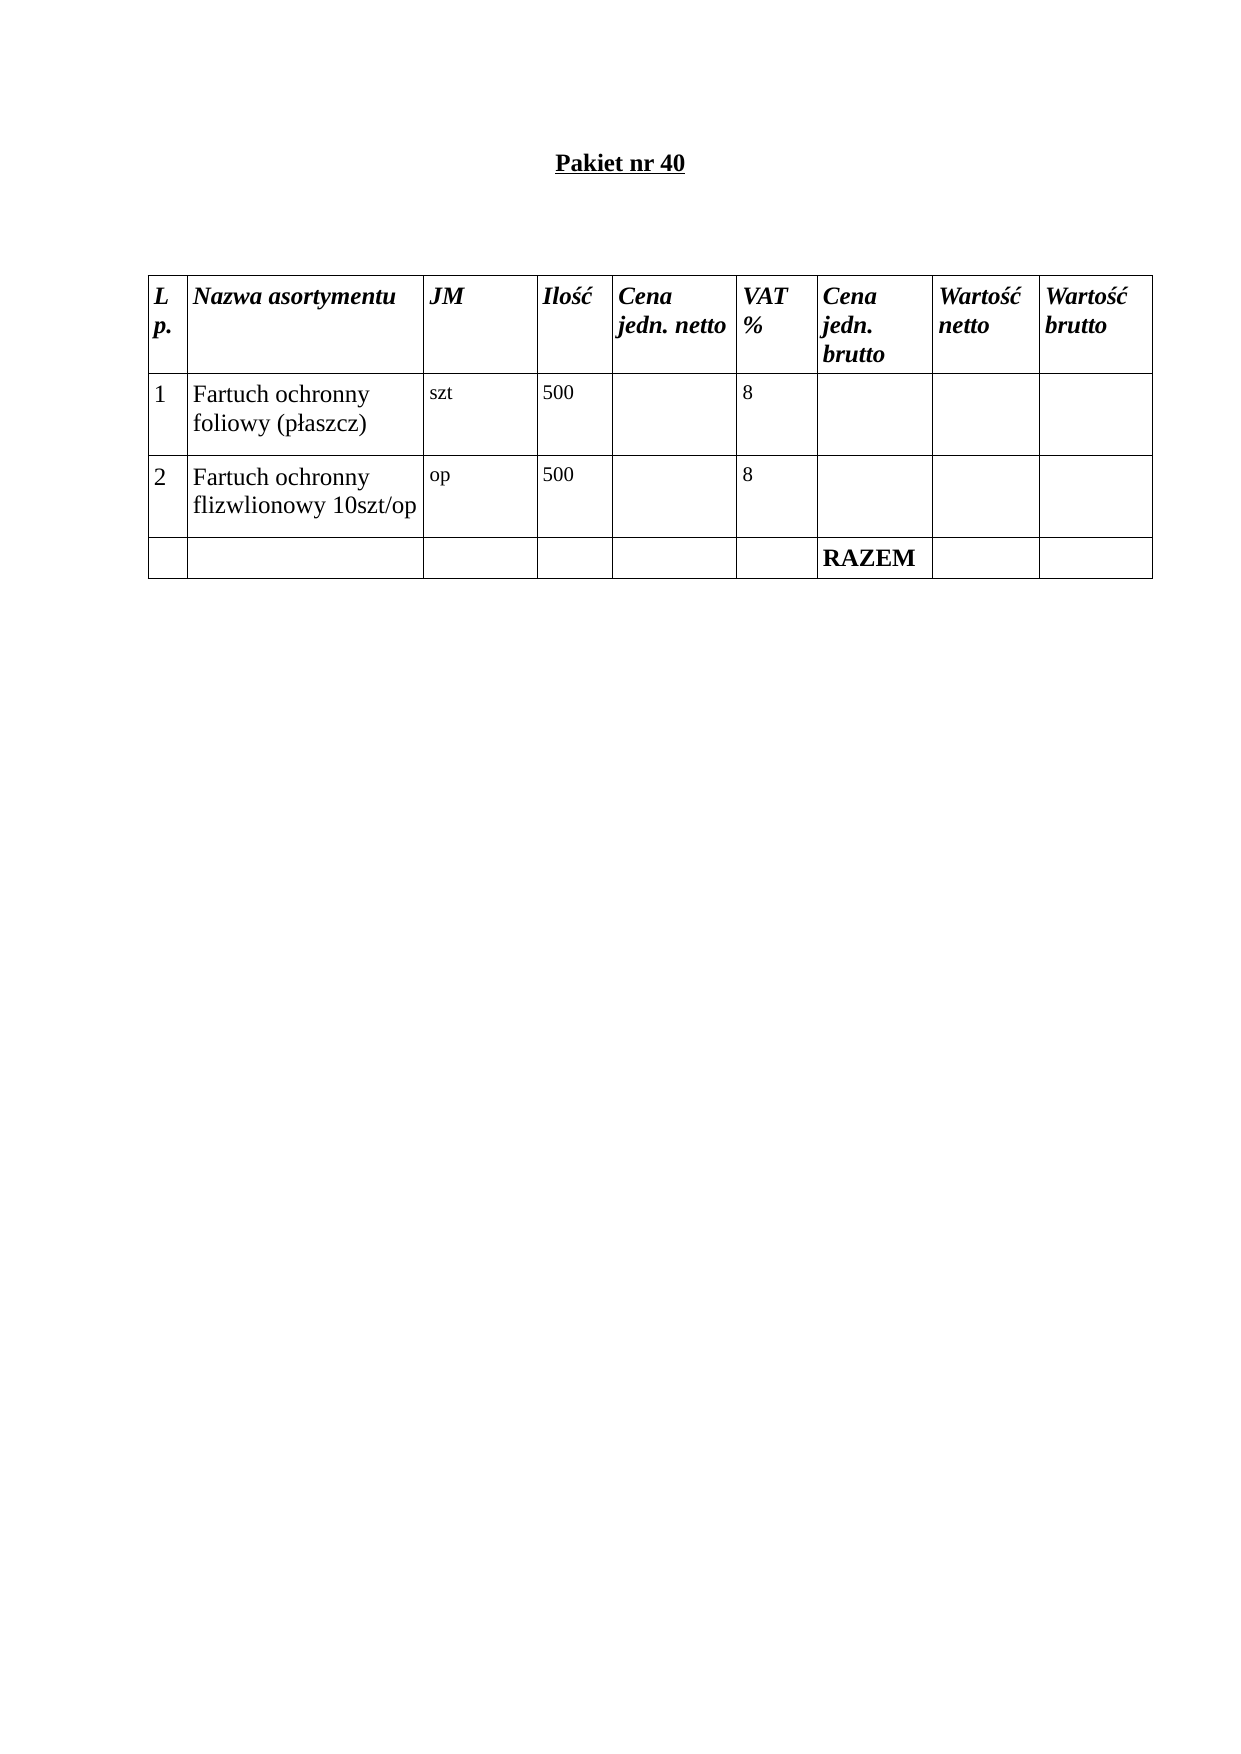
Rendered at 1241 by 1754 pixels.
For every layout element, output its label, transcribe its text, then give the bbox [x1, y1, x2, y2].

table_cell 8 [737, 374, 817, 455]
table_header Wartość brutto [1040, 276, 1152, 373]
table_cell op [424, 456, 537, 537]
table_cell Fartuch ochronny flizwlionowy 10szt/op [188, 456, 423, 537]
table_header Wartość netto [933, 276, 1039, 373]
table_cell [933, 374, 1039, 455]
table_cell Fartuch ochronny foliowy (płaszcz) [188, 374, 423, 455]
table_cell [613, 538, 736, 578]
table_cell 8 [737, 456, 817, 537]
table_cell [538, 538, 612, 578]
table_cell [613, 374, 736, 455]
table_cell [933, 456, 1039, 537]
table_cell [1040, 538, 1152, 578]
text Pakiet nr 40 [148, 148, 1093, 176]
table_header Cena jedn. netto [613, 276, 736, 373]
table_cell [818, 456, 932, 537]
table_cell [613, 456, 736, 537]
table_header JM [424, 276, 537, 373]
table_header Lp. [149, 276, 187, 373]
table_cell RAZEM [818, 538, 932, 578]
table_cell 2 [149, 456, 187, 537]
table_cell [424, 538, 537, 578]
table_cell [1040, 374, 1152, 455]
table_header VAT % [737, 276, 817, 373]
table_cell 1 [149, 374, 187, 455]
table_cell [933, 538, 1039, 578]
table_cell [1040, 456, 1152, 537]
table_cell 500 [538, 456, 612, 537]
table_cell [149, 538, 187, 578]
table_cell [737, 538, 817, 578]
table_cell 500 [538, 374, 612, 455]
table_cell [188, 538, 423, 578]
table_header Ilość [538, 276, 612, 373]
table_cell szt [424, 374, 537, 455]
table_header Nazwa asortymentu [188, 276, 423, 373]
table_header Cena jedn. brutto [818, 276, 932, 373]
table_cell [818, 374, 932, 455]
